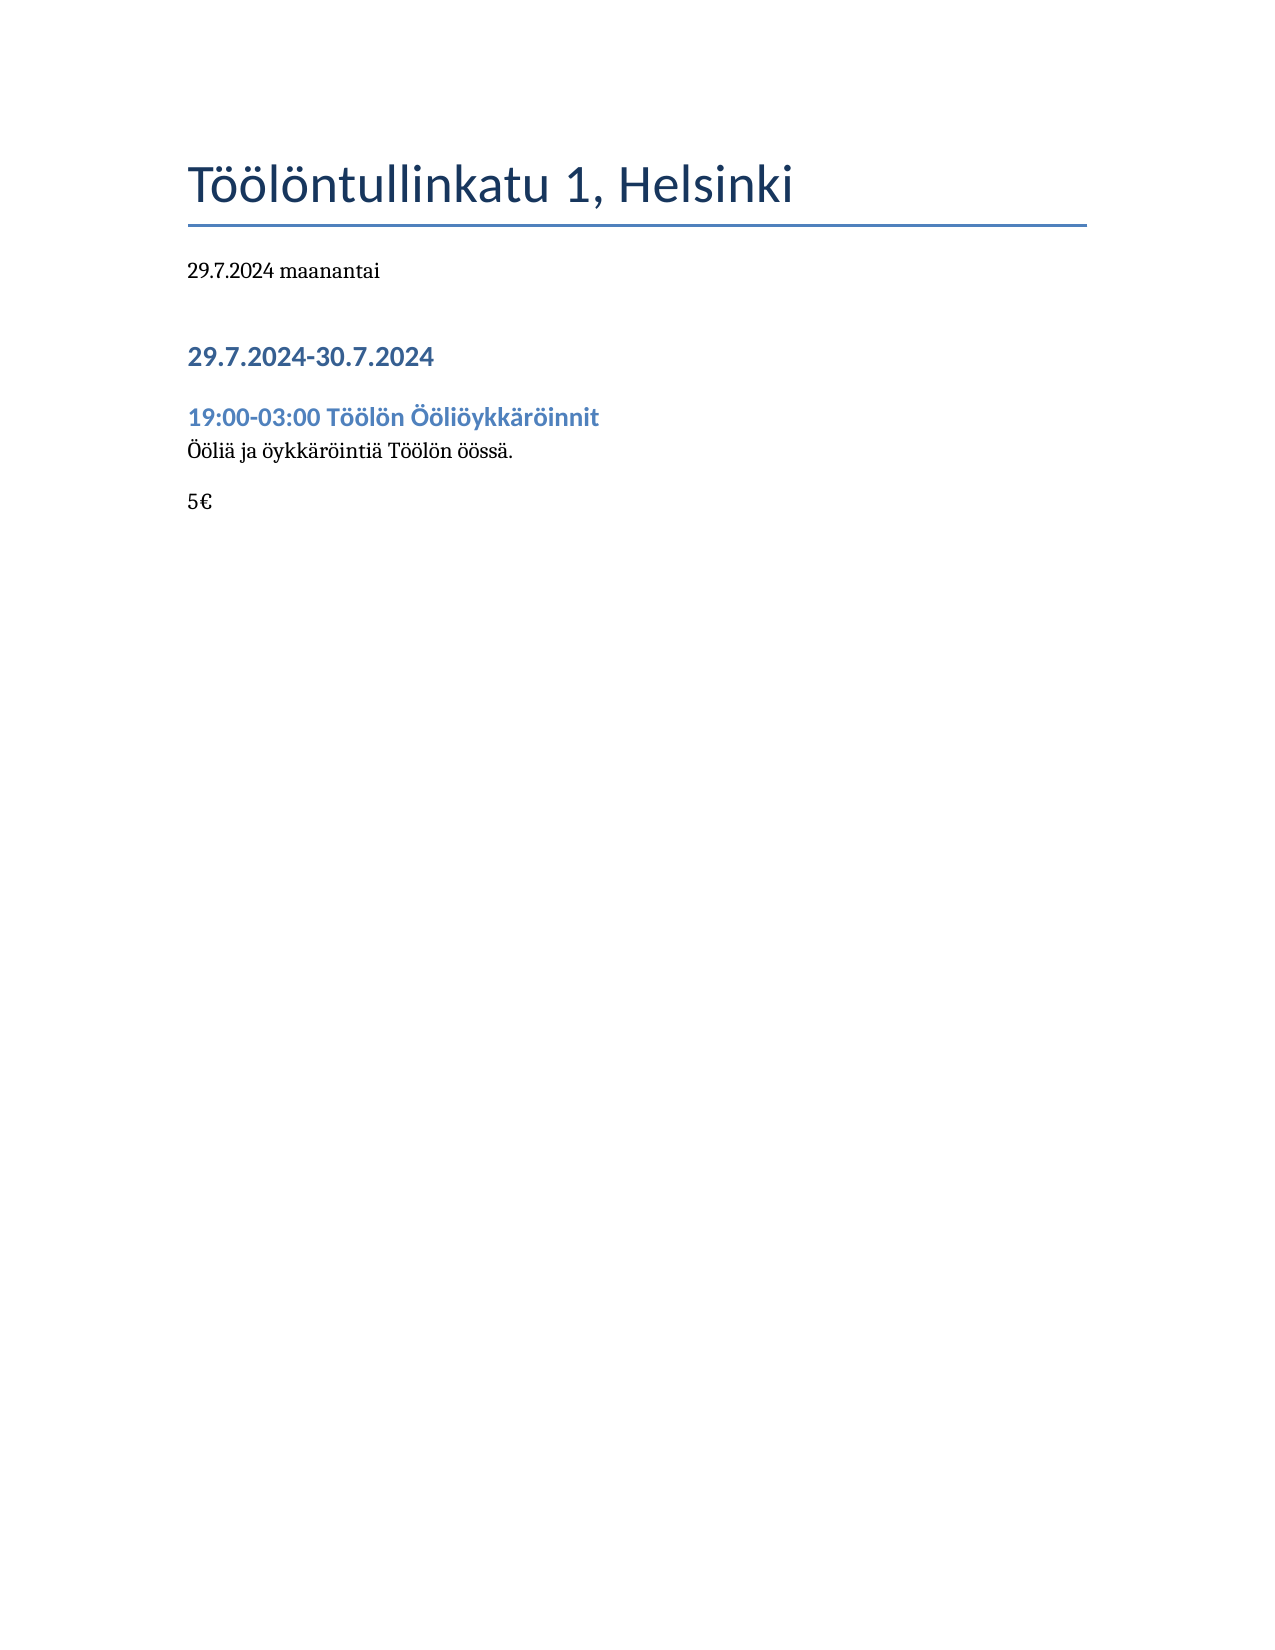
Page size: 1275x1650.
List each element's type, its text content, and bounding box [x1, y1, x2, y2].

subtitle 29.7.2024-30.7.2024 [187, 338, 1087, 374]
subtitle 19:00-03:00 Töölön Ööliöykkäröinnit [187, 400, 1087, 433]
text 29.7.2024 maanantai [187, 258, 1087, 284]
text 5€ [187, 489, 1087, 515]
text Ööliä ja öykkäröintiä Töölön öössä. [187, 438, 1087, 464]
title Töölöntullinkatu 1, Helsinki [187, 150, 1087, 227]
